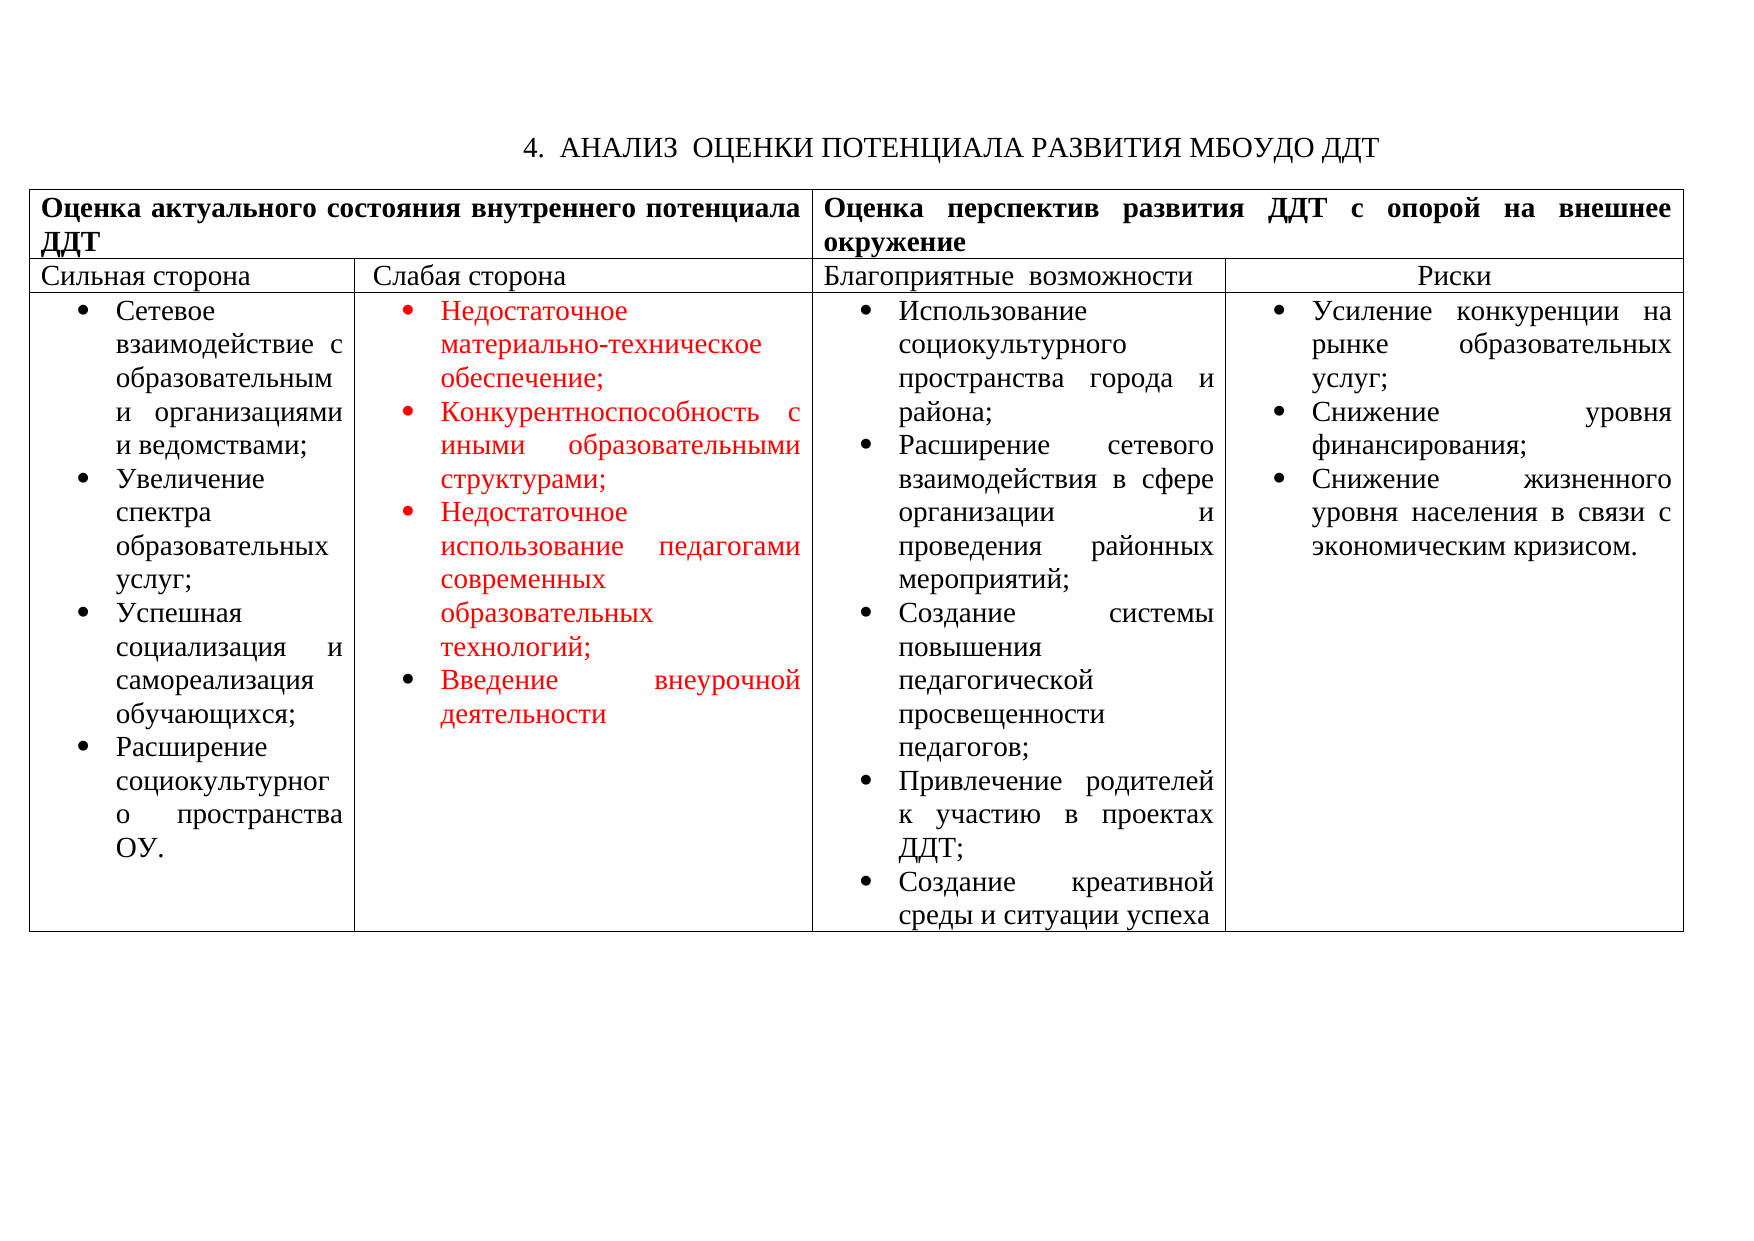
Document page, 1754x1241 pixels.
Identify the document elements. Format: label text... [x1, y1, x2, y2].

table_cell Сильная сторона [30, 259, 354, 292]
table_cell Использование социокультурного пространства города и района; Расширение сетевого взаимодействия в сфере организации и проведения районных мероприятий; Создание системы повышения педагогической просвещенности педагогов; Привлечение родителей к участию в проектах ДДТ; Создание креативной среды и ситуации успеха [813, 293, 1225, 931]
table_header Оценка актуального состояния внутреннего потенциала ДДТ [30, 190, 812, 257]
table_cell Недостаточное материально-техническое обеспечение; Конкурентноспособность с иными образовательными структурами; Недостаточное использование педагогами современных образовательных технологий; Введение внеурочной деятельности [355, 293, 812, 931]
table_cell Риски [1226, 259, 1683, 292]
table_cell Слабая сторона [355, 259, 812, 292]
table_cell Благоприятные возможности [813, 259, 1225, 292]
table_cell Усиление конкуренции на рынке образовательных услуг; Снижение уровня финансирования; Снижение жизненного уровня населения в связи с экономическим кризисом. [1226, 293, 1683, 931]
table_cell Сетевое взаимодействие с образовательными организациями и ведомствами; Увеличение спектра образовательных услуг; Успешная социализация и самореализация обучающихся; Расширение социокультурного пространства ОУ. [30, 293, 354, 931]
table_header Оценка перспектив развития ДДТ с опорой на внешнее окружение [813, 190, 1683, 257]
list 4. АНАЛИЗ ОЦЕНКИ ПОТЕНЦИАЛА РАЗВИТИЯ МБОУДО ДДТ [267, 130, 1636, 163]
